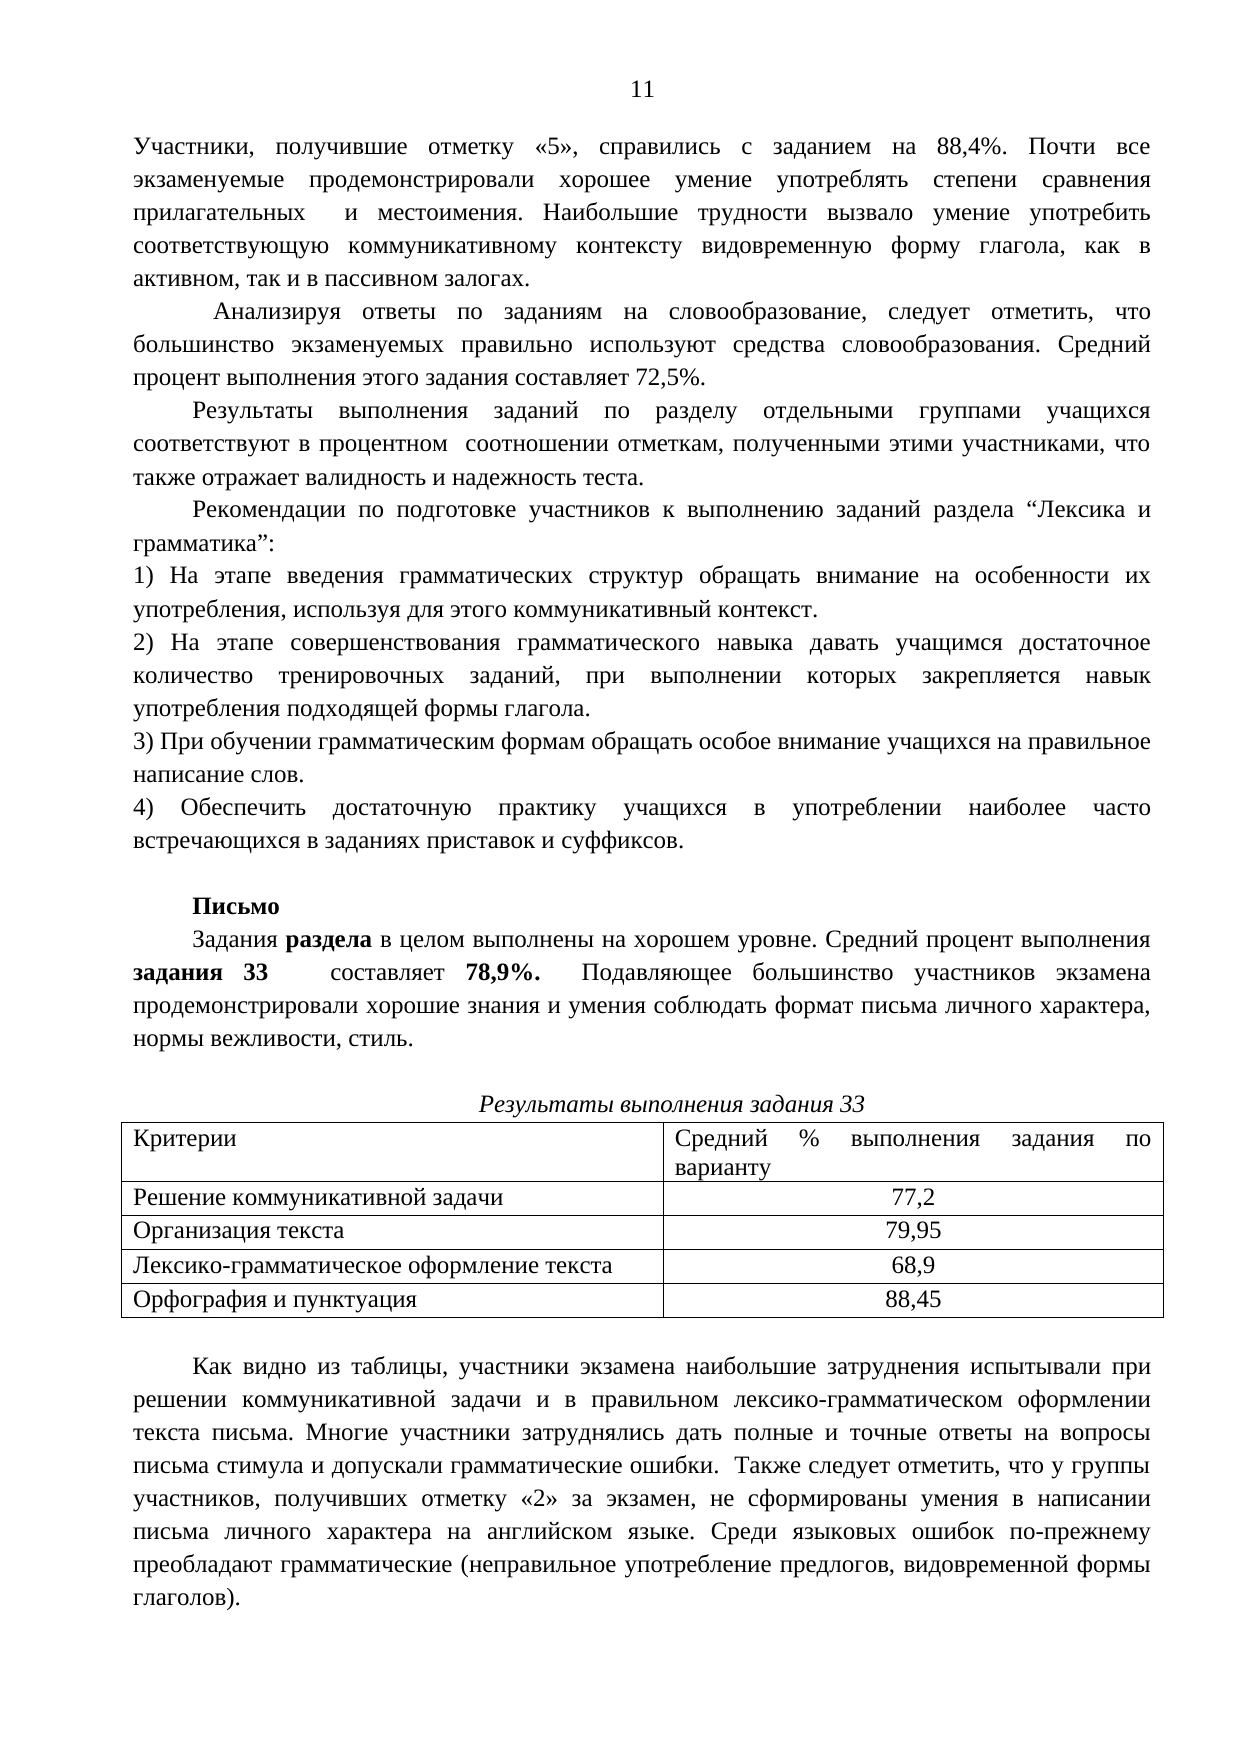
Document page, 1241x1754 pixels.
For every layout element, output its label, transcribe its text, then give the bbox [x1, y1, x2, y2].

text Письмо [133, 891, 1152, 919]
text Рекомендации по подготовке участников к выполнению заданий раздела “Лексика и грамматика”: [133, 494, 1152, 556]
table_cell Лексико-грамматическое оформление текста [122, 1250, 663, 1283]
text Как видно из таблицы, участники экзамена наибольшие затруднения испытывали при решении коммуникативной задачи и в правильном лексико-грамматическом оформлении текста письма. Многие участники затруднялись дать полные и точные ответы на вопросы письма стимула и допускали грамматические ошибки. Также следует отметить, что у группы участников, получивших отметку «2» за экзамен, не сформированы умения в написании письма личного характера на английском языке. Среди языковых ошибок по-прежнему преобладают грамматические (неправильное употребление предлогов, видовременной формы глаголов). [133, 1351, 1152, 1611]
table_cell Решение коммуникативной задачи [122, 1182, 663, 1214]
table_cell 77,2 [664, 1182, 1163, 1214]
table_cell Орфография и пунктуация [122, 1284, 663, 1317]
text Результаты выполнения задания 33 [133, 1089, 1152, 1118]
text 2) На этапе совершенствования грамматического навыка давать учащимся достаточное количество тренировочных заданий, при выполнении которых закрепляется навык употребления подходящей формы глагола. [133, 627, 1152, 721]
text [133, 131, 1152, 292]
table_cell Организация текста [122, 1216, 663, 1249]
text Анализируя ответы по заданиям на словообразование, следует отметить, что большинство экзаменуемых правильно используют средства словообразования. Средний процент выполнения этого задания составляет 72,5%. [133, 296, 1152, 391]
table_cell 88,45 [664, 1284, 1163, 1317]
table_cell 68,9 [664, 1250, 1163, 1283]
text 4) Обеспечить достаточную практику учащихся в употреблении наиболее часто встречающихся в заданиях приставок и суффиксов. [133, 792, 1152, 853]
text 3) При обучении грамматическим формам обращать особое внимание учащихся на правильное написание слов. [133, 726, 1152, 787]
table_cell 79,95 [664, 1216, 1163, 1249]
text 1) На этапе введения грамматических структур обращать внимание на особенности их употребления, используя для этого коммуникативный контекст. [133, 561, 1152, 622]
table_header Критерии [122, 1123, 663, 1181]
table_header Средний % выполнения задания по варианту [664, 1123, 1163, 1181]
text Результаты выполнения заданий по разделу отдельными группами учащихся соответствуют в процентном соотношении отметкам, полученными этими участниками, что также отражает валидность и надежность теста. [133, 396, 1152, 490]
text Задания раздела в целом выполнены на хорошем уровне. Средний процент выполнения задания 33 составляет 78,9%. Подавляющее большинство участников экзамена продемонстрировали хорошие знания и умения соблюдать формат письма личного характера, нормы вежливости, стиль. [133, 924, 1152, 1052]
